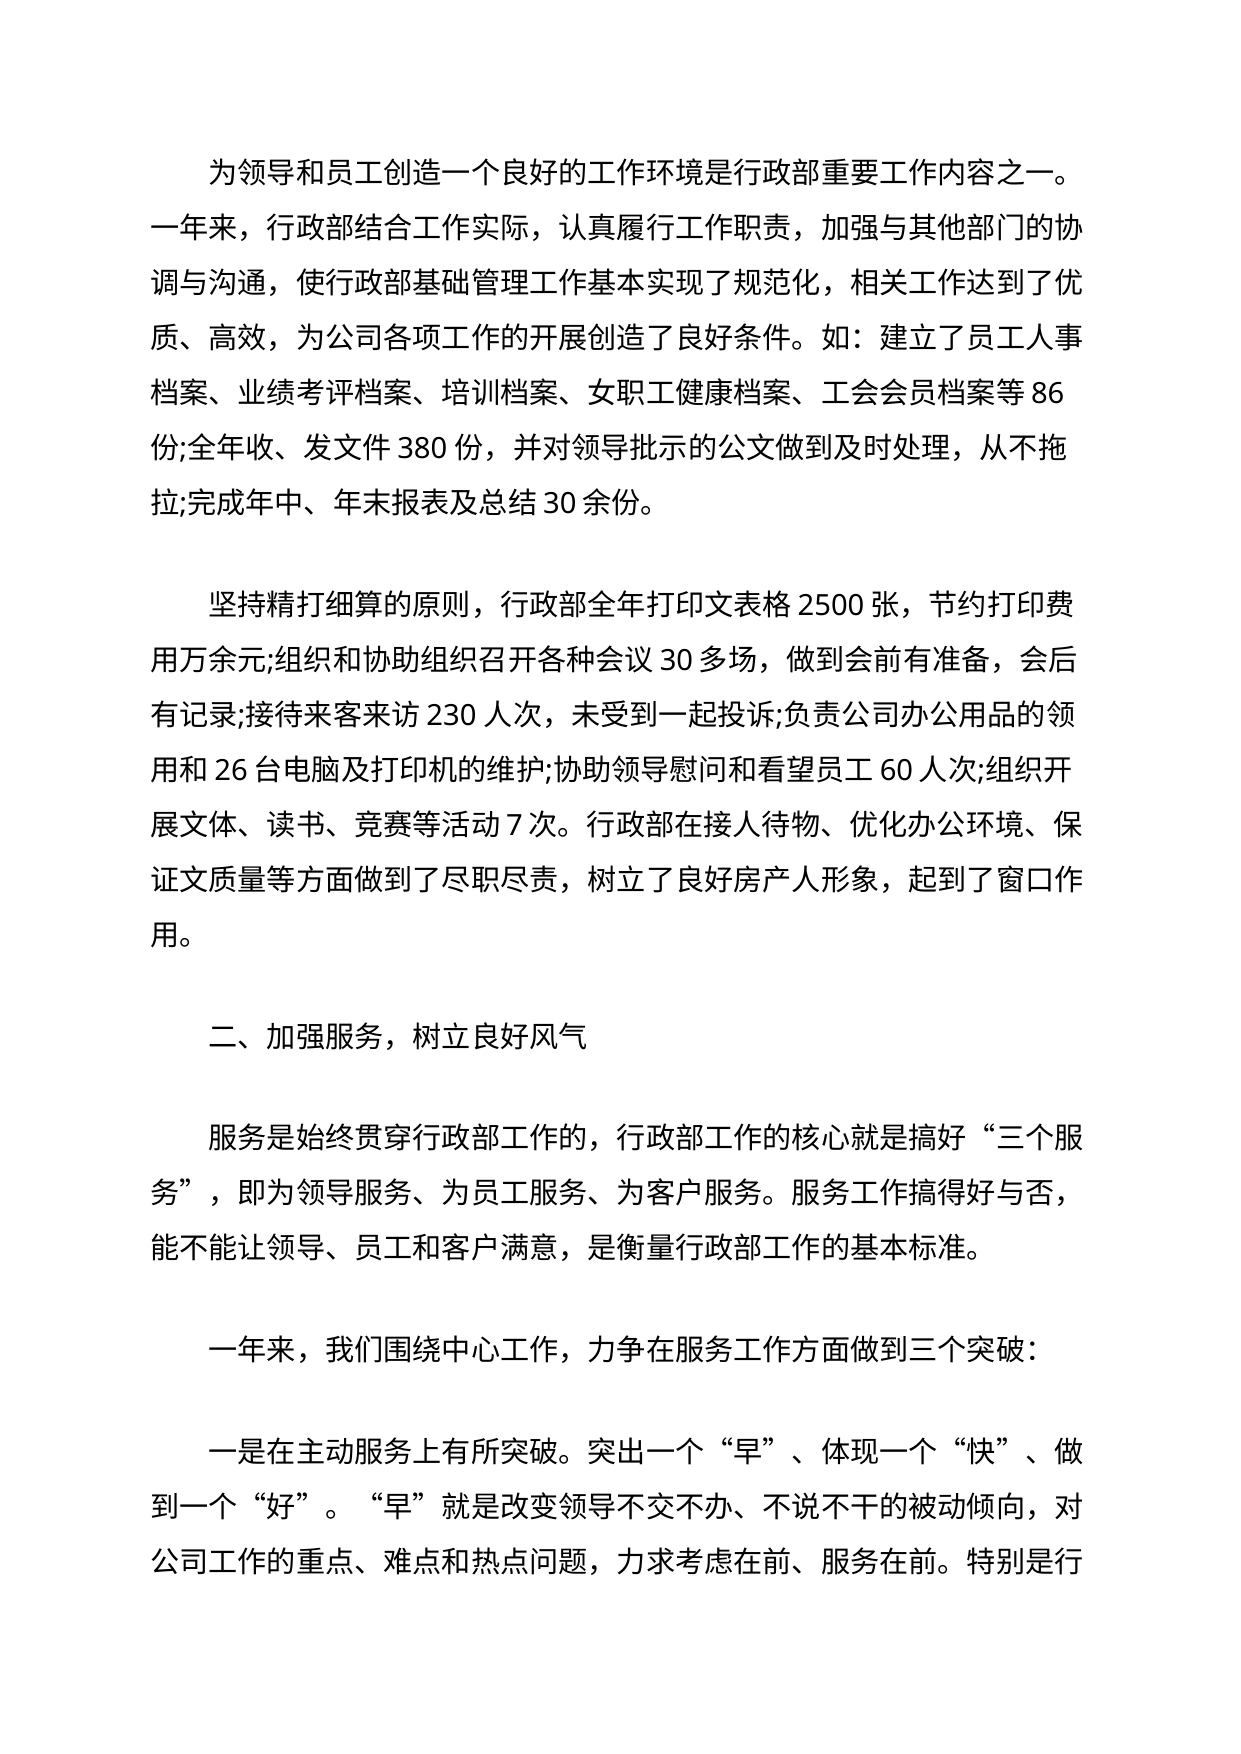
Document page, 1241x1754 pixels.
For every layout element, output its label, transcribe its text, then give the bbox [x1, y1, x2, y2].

text 服务是始终贯穿行政部工作的，行政部工作的核心就是搞好“三个服务”，即为领导服务、为员工服务、为客户服务。服务工作搞得好与否，能不能让领导、员工和客户满意，是衡量行政部工作的基本标准。 [150, 1115, 1090, 1267]
text 二、加强服务，树立良好风气 [150, 1013, 1090, 1056]
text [150, 1428, 1090, 1580]
text 为领导和员工创造一个良好的工作环境是行政部重要工作内容之一。一年来，行政部结合工作实际，认真履行工作职责，加强与其他部门的协调与沟通，使行政部基础管理工作基本实现了规范化，相关工作达到了优质、高效，为公司各项工作的开展创造了良好条件。如：建立了员工人事档案、业绩考评档案、培训档案、女职工健康档案、工会会员档案等86份;全年收、发文件380 份，并对领导批示的公文做到及时处理，从不拖拉;完成年中、年末报表及总结30余份。 [150, 150, 1090, 522]
text 坚持精打细算的原则，行政部全年打印文表格2500张，节约打印费用万余元;组织和协助组织召开各种会议30多场，做到会前有准备，会后有记录;接待来客来访230 人次，未受到一起投诉;负责公司办公用品的领用和26台电脑及打印机的维护;协助领导慰问和看望员工60人次;组织开展文体、读书、竞赛等活动7次。行政部在接人待物、优化办公环境、保证文质量等方面做到了尽职尽责，树立了良好房产人形象，起到了窗口作用。 [150, 582, 1090, 954]
text 一年来，我们围绕中心工作，力争在服务工作方面做到三个突破： [150, 1327, 1090, 1369]
